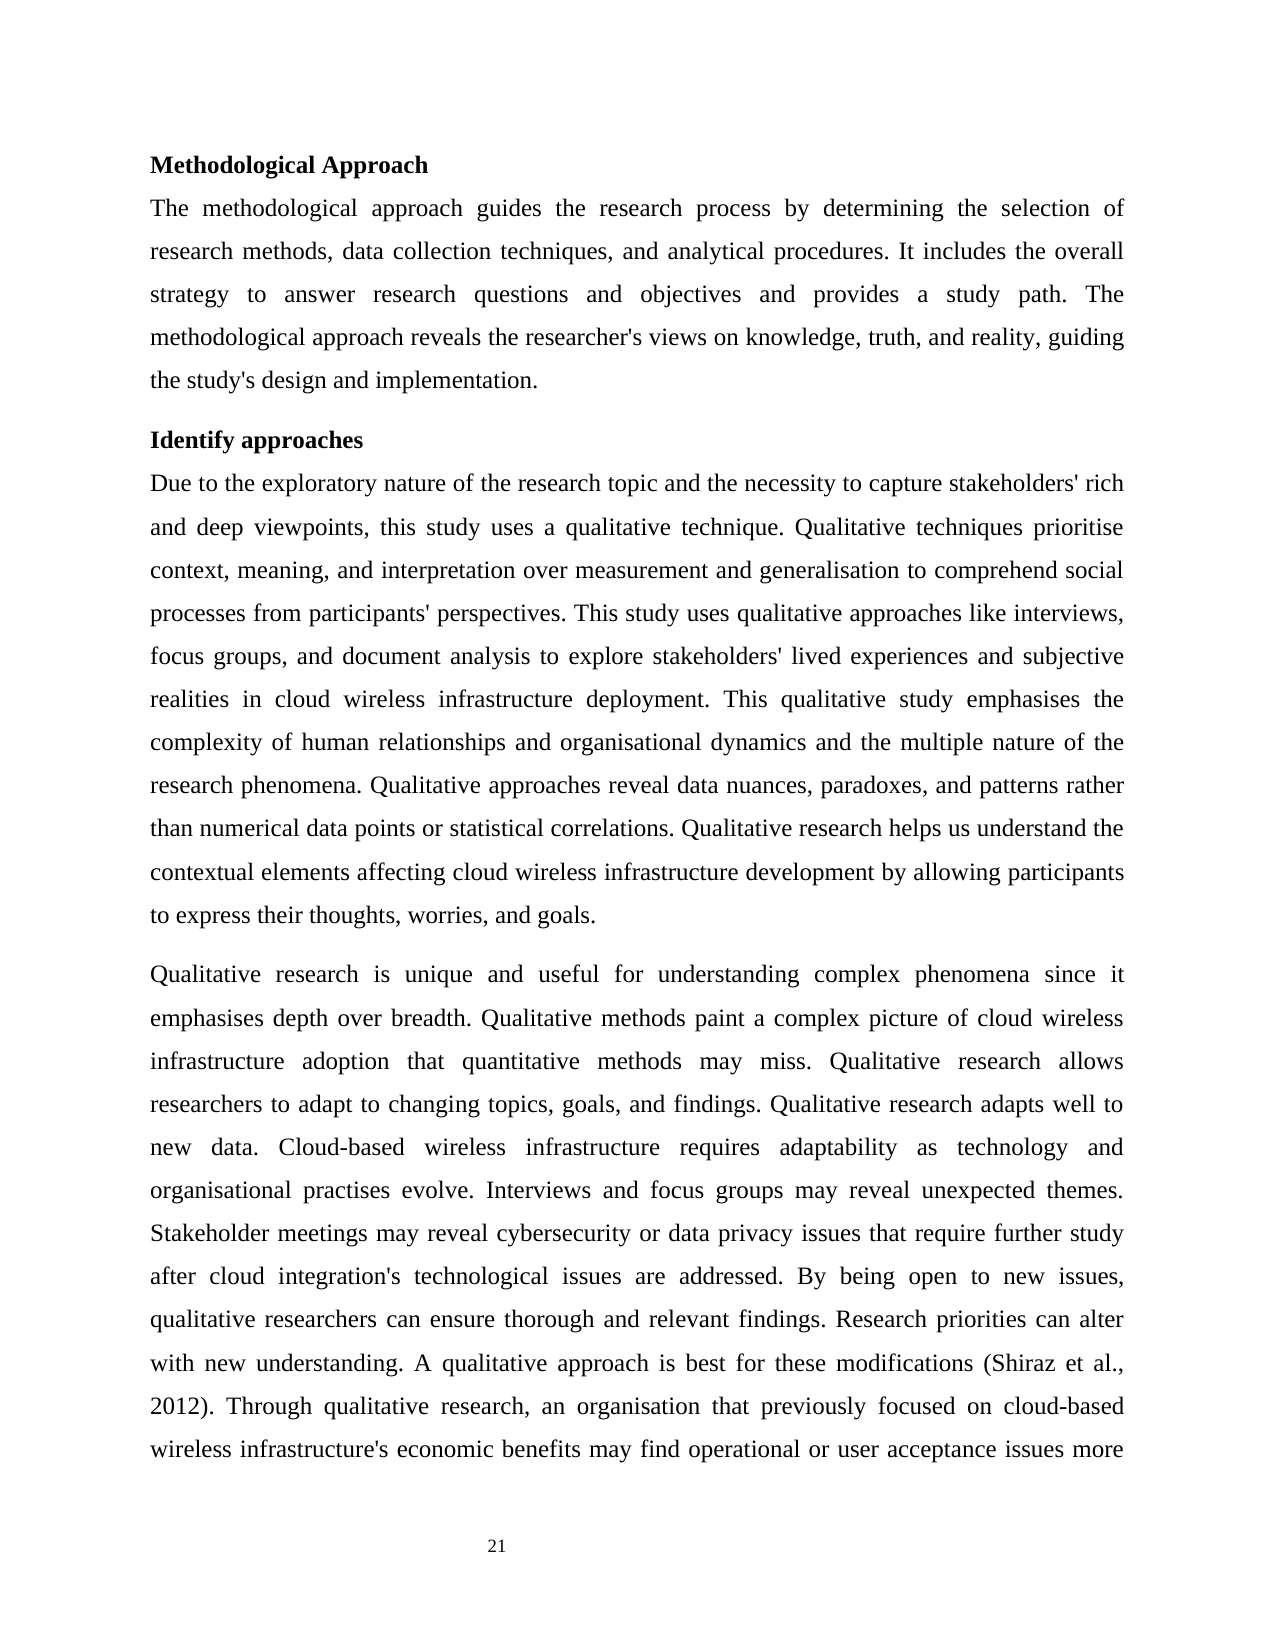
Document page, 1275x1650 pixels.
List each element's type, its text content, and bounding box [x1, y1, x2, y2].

text The methodological approach guides the research process by determining the selection of research methods, data collection techniques, and analytical procedures. It includes the overall strategy to answer research questions and objectives and provides a study path. The methodological approach reveals the researcher's views on knowledge, truth, and reality, guiding the study's design and implementation. [150, 193, 1125, 394]
text Due to the exploratory nature of the research topic and the necessity to capture stakeholders' rich and deep viewpoints, this study uses a qualitative technique. Qualitative techniques prioritise context, meaning, and interpretation over measurement and generalisation to comprehend social processes from participants' perspectives. This study uses qualitative approaches like interviews, focus groups, and document analysis to explore stakeholders' lived experiences and subjective realities in cloud wireless infrastructure deployment. This qualitative study emphasises the complexity of human relationships and organisational dynamics and the multiple nature of the research phenomena. Qualitative approaches reveal data nuances, paradoxes, and patterns rather than numerical data points or statistical correlations. Qualitative research helps us understand the contextual elements affecting cloud wireless infrastructure development by allowing participants to express their thoughts, worries, and goals. [150, 468, 1125, 928]
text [150, 959, 1125, 1463]
subtitle Identify approaches [150, 425, 1125, 454]
subtitle Methodological Approach [150, 150, 1125, 179]
